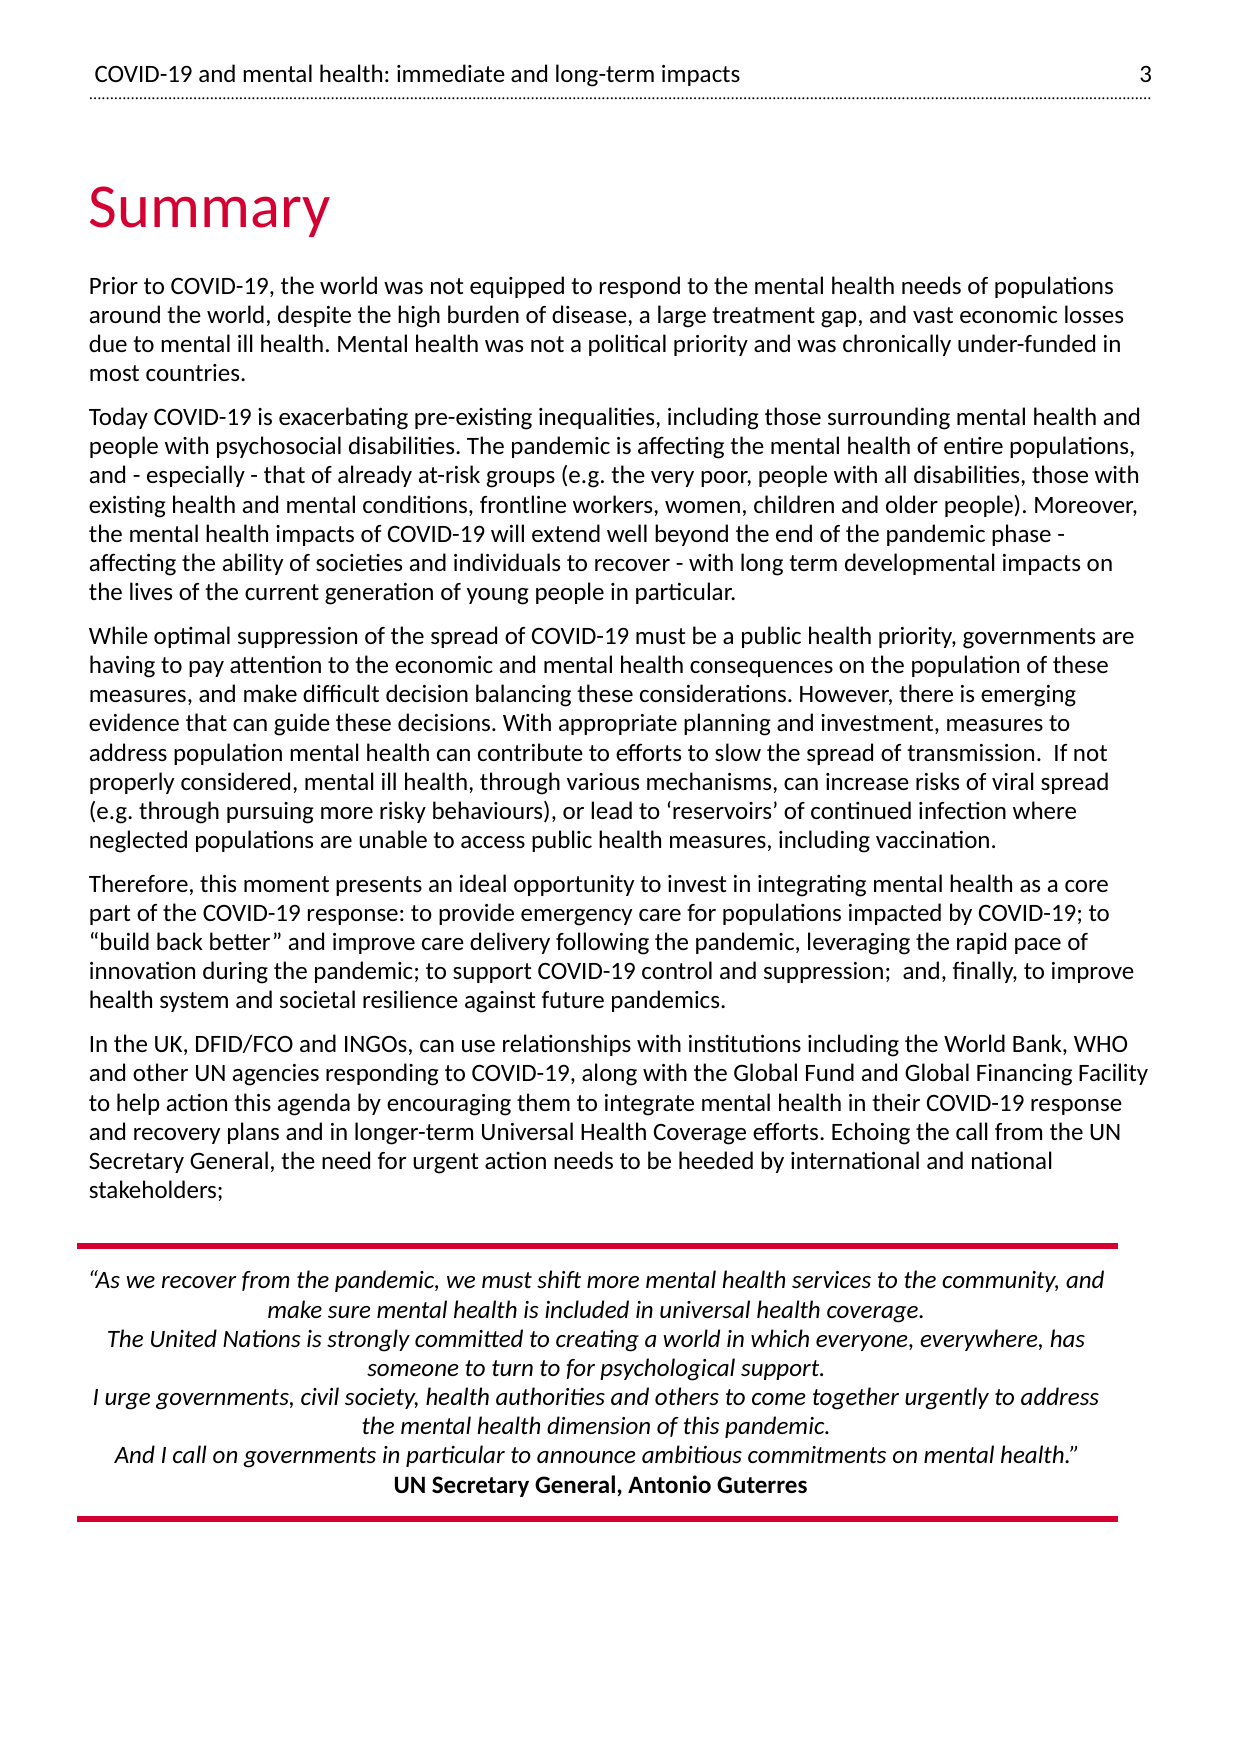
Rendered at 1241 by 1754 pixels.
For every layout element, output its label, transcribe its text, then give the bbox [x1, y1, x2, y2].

text In the UK, DFID/FCO and INGOs, can use relationships with institutions including the World Bank, WHO and other UN agencies responding to COVID-19, along with the Global Fund and Global Financing Facility to help action this agenda by encouraging them to integrate mental health in their COVID-19 response and recovery plans and in longer-term Universal Health Coverage efforts. Echoing the call from the UN Secretary General, the need for urgent action needs to be heeded by international and national stakeholders; [89, 1029, 1152, 1204]
text While optimal suppression of the spread of COVID-19 must be a public health priority, governments are having to pay attention to the economic and mental health consequences on the population of these measures, and make difficult decision balancing these considerations. However, there is emerging evidence that can guide these decisions. With appropriate planning and investment, measures to address population mental health can contribute to efforts to slow the spread of transmission. If not properly considered, mental ill health, through various mechanisms, can increase risks of viral spread (e.g. through pursuing more risky behaviours), or lead to ‘reservoirs’ of continued infection where neglected populations are unable to access public health measures, including vaccination. [89, 621, 1152, 854]
text Today COVID-19 is exacerbating pre-existing inequalities, including those surrounding mental health and people with psychosocial disabilities. The pandemic is affecting the mental health of entire populations, and - especially - that of already at-risk groups (e.g. the very poor, people with all disabilities, those with existing health and mental conditions, frontline workers, women, children and older people). Moreover, the mental health impacts of COVID-19 will extend well beyond the end of the pandemic phase - affecting the ability of societies and individuals to recover - with long term developmental impacts on the lives of the current generation of young people in particular. [89, 402, 1152, 606]
text Therefore, this moment presents an ideal opportunity to invest in integrating mental health as a core part of the COVID-19 response: to provide emergency care for populations impacted by COVID-19; to “build back better” and improve care delivery following the pandemic, leveraging the rapid pace of innovation during the pandemic; to support COVID-19 control and suppression; and, finally, to improve health system and societal resilience against future pandemics. [89, 869, 1152, 1015]
text Prior to COVID-19, the world was not equipped to respond to the mental health needs of populations around the world, despite the high burden of disease, a large treatment gap, and vast economic losses due to mental ill health. Mental health was not a political priority and was chronically under-funded in most countries. [89, 271, 1152, 388]
subtitle Summary [89, 177, 1152, 240]
